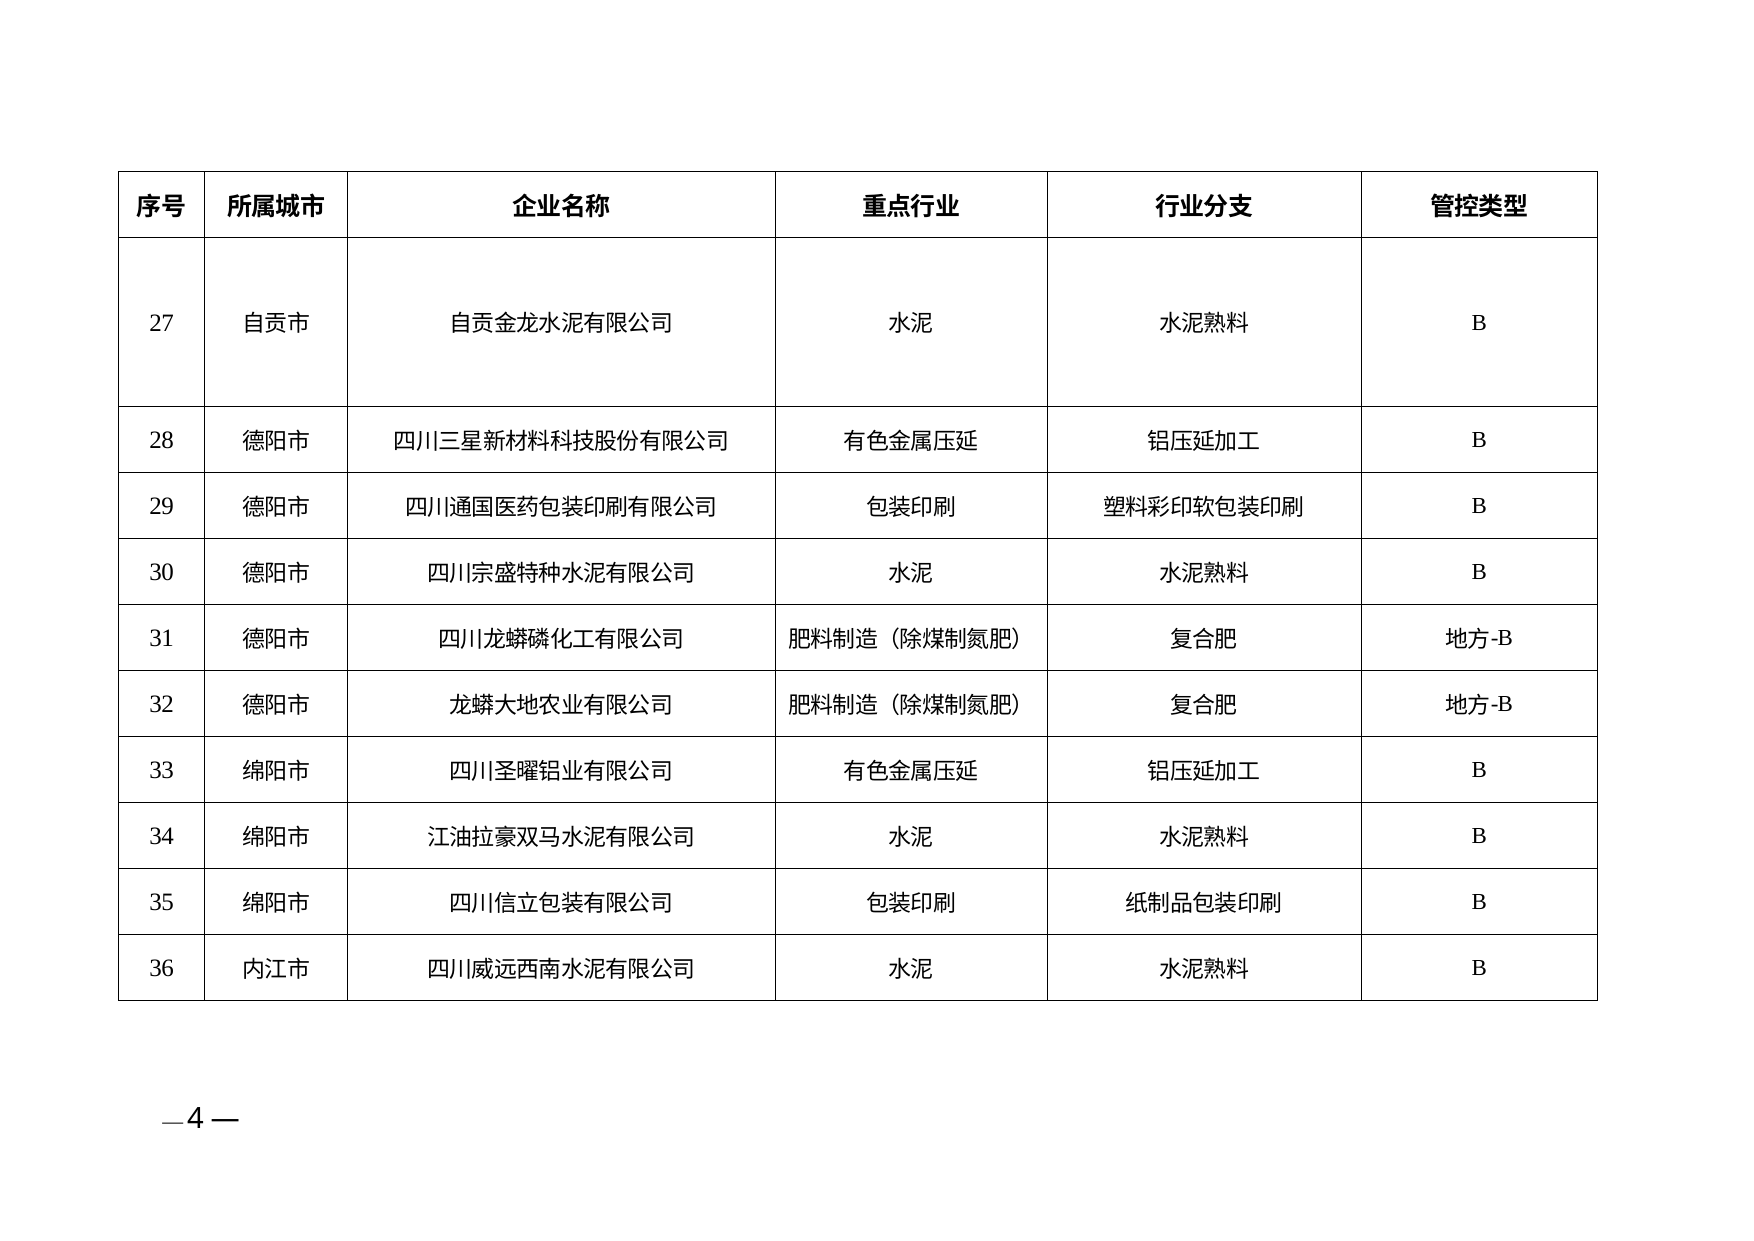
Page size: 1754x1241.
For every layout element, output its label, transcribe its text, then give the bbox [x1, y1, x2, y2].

table_cell 纸制品包装印刷 [1048, 869, 1361, 934]
table_cell 德阳市 [205, 605, 347, 670]
table_header 企业名称 [348, 172, 775, 237]
table_cell 水泥 [776, 539, 1047, 604]
table_cell 地方-B [1362, 605, 1597, 670]
table_cell B [1362, 803, 1597, 868]
table_cell 德阳市 [205, 539, 347, 604]
table_cell 内江市 [205, 935, 347, 1000]
table_cell 31 [119, 605, 204, 670]
table_cell 四川圣曜铝业有限公司 [348, 737, 775, 802]
table_cell 四川三星新材料科技股份有限公司 [348, 407, 775, 472]
table_cell 复合肥 [1048, 605, 1361, 670]
table_cell 德阳市 [205, 407, 347, 472]
table_cell B [1362, 539, 1597, 604]
table_cell 四川信立包装有限公司 [348, 869, 775, 934]
table_header 管控类型 [1362, 172, 1597, 237]
table_cell 包装印刷 [776, 869, 1047, 934]
table_cell 35 [119, 869, 204, 934]
table_cell B [1362, 238, 1597, 406]
table_cell 32 [119, 671, 204, 736]
table_cell 肥料制造（除煤制氮肥） [776, 605, 1047, 670]
table_cell 30 [119, 539, 204, 604]
table_cell 29 [119, 473, 204, 538]
table_cell 水泥熟料 [1048, 539, 1361, 604]
table_cell 有色金属压延 [776, 737, 1047, 802]
table_cell 四川威远西南水泥有限公司 [348, 935, 775, 1000]
table_cell 自贡市 [205, 238, 347, 406]
table_cell B [1362, 473, 1597, 538]
table_header 重点行业 [776, 172, 1047, 237]
table_cell 德阳市 [205, 671, 347, 736]
table_cell 四川龙蟒磷化工有限公司 [348, 605, 775, 670]
table_cell 铝压延加工 [1048, 407, 1361, 472]
table_cell B [1362, 935, 1597, 1000]
table_cell 塑料彩印软包装印刷 [1048, 473, 1361, 538]
table_cell B [1362, 737, 1597, 802]
table_cell 水泥 [776, 935, 1047, 1000]
table_cell 绵阳市 [205, 737, 347, 802]
table_cell 水泥熟料 [1048, 803, 1361, 868]
table_cell 水泥熟料 [1048, 238, 1361, 406]
table_header 行业分支 [1048, 172, 1361, 237]
table_cell 水泥 [776, 238, 1047, 406]
table_cell 德阳市 [205, 473, 347, 538]
table_header 序号 [119, 172, 204, 237]
table_header 所属城市 [205, 172, 347, 237]
table_cell 34 [119, 803, 204, 868]
table_cell 36 [119, 935, 204, 1000]
table_cell 有色金属压延 [776, 407, 1047, 472]
table_cell 绵阳市 [205, 869, 347, 934]
table_cell 水泥熟料 [1048, 935, 1361, 1000]
table_cell B [1362, 869, 1597, 934]
table_cell 江油拉豪双马水泥有限公司 [348, 803, 775, 868]
table_cell 包装印刷 [776, 473, 1047, 538]
table_cell B [1362, 407, 1597, 472]
table_cell 27 [119, 238, 204, 406]
table_cell 水泥 [776, 803, 1047, 868]
table_cell 自贡金龙水泥有限公司 [348, 238, 775, 406]
table_cell 铝压延加工 [1048, 737, 1361, 802]
table_cell 28 [119, 407, 204, 472]
table_cell 33 [119, 737, 204, 802]
table_cell 地方-B [1362, 671, 1597, 736]
table_cell 龙蟒大地农业有限公司 [348, 671, 775, 736]
table_cell 复合肥 [1048, 671, 1361, 736]
table_cell 四川通国医药包装印刷有限公司 [348, 473, 775, 538]
table_cell 肥料制造（除煤制氮肥） [776, 671, 1047, 736]
table_cell 绵阳市 [205, 803, 347, 868]
table_cell 四川宗盛特种水泥有限公司 [348, 539, 775, 604]
